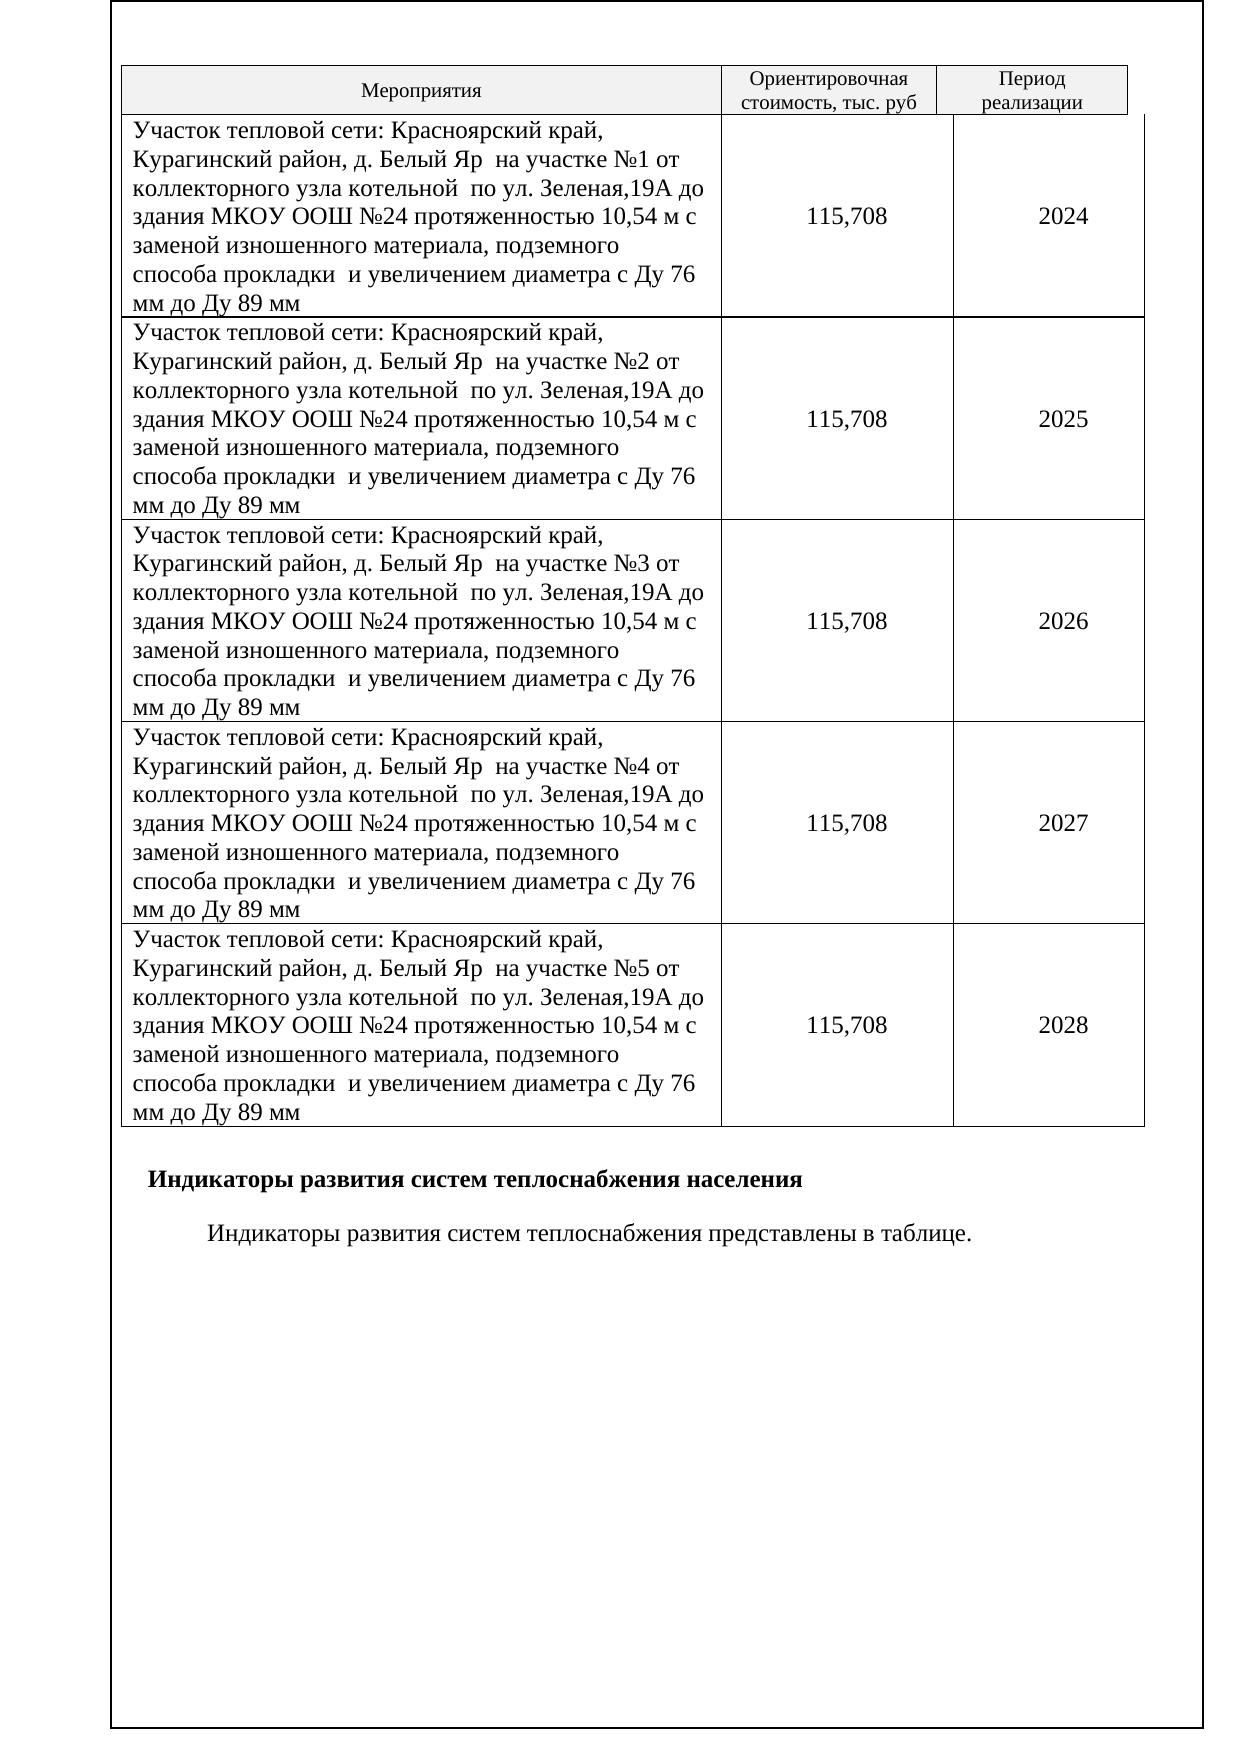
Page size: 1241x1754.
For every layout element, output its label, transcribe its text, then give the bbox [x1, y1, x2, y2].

table_cell 2025 [954, 318, 1144, 519]
table_cell 115,708 [722, 722, 953, 923]
table_cell 2028 [954, 924, 1144, 1126]
table_cell Участок тепловой сети: Красноярский край, Курагинский район, д. Белый Яр на участке №3 от коллекторного узла котельной по ул. Зеленая,19А до здания МКОУ ООШ №24 протяженностью 10,54 м с заменой изношенного материала, подземного способа прокладки и увеличением диаметра с Ду 76 мм до Ду 89 мм [122, 520, 721, 721]
table_cell Участок тепловой сети: Красноярский край, Курагинский район, д. Белый Яр на участке №2 от коллекторного узла котельной по ул. Зеленая,19А до здания МКОУ ООШ №24 протяженностью 10,54 м с заменой изношенного материала, подземного способа прокладки и увеличением диаметра с Ду 76 мм до Ду 89 мм [122, 318, 721, 519]
table_cell 2024 [954, 114, 1144, 316]
text Индикаторы развития систем теплоснабжения представлены в таблице. [207, 1218, 1167, 1247]
table_header Мероприятия [122, 66, 721, 114]
table_cell Участок тепловой сети: Красноярский край, Курагинский район, д. Белый Яр на участке №1 от коллекторного узла котельной по ул. Зеленая,19А до здания МКОУ ООШ №24 протяженностью 10,54 м с заменой изношенного материала, подземного способа прокладки и увеличением диаметра с Ду 76 мм до Ду 89 мм [122, 115, 721, 316]
table_cell Участок тепловой сети: Красноярский край, Курагинский район, д. Белый Яр на участке №5 от коллекторного узла котельной по ул. Зеленая,19А до здания МКОУ ООШ №24 протяженностью 10,54 м с заменой изношенного материала, подземного способа прокладки и увеличением диаметра с Ду 76 мм до Ду 89 мм [122, 924, 721, 1126]
table_cell 2026 [954, 520, 1144, 721]
table_cell 2027 [954, 722, 1144, 923]
list Индикаторы развития систем теплоснабжения населения [148, 1164, 1167, 1193]
table_cell 115,708 [722, 924, 953, 1126]
table_cell 115,708 [722, 318, 953, 519]
table_cell 115,708 [722, 115, 953, 316]
table_header Ориентировочная стоимость, тыс. руб [722, 66, 936, 114]
table_cell Участок тепловой сети: Красноярский край, Курагинский район, д. Белый Яр на участке №4 от коллекторного узла котельной по ул. Зеленая,19А до здания МКОУ ООШ №24 протяженностью 10,54 м с заменой изношенного материала, подземного способа прокладки и увеличением диаметра с Ду 76 мм до Ду 89 мм [122, 722, 721, 923]
table_cell 115,708 [722, 520, 953, 721]
table_header Период реализации [937, 66, 1127, 114]
